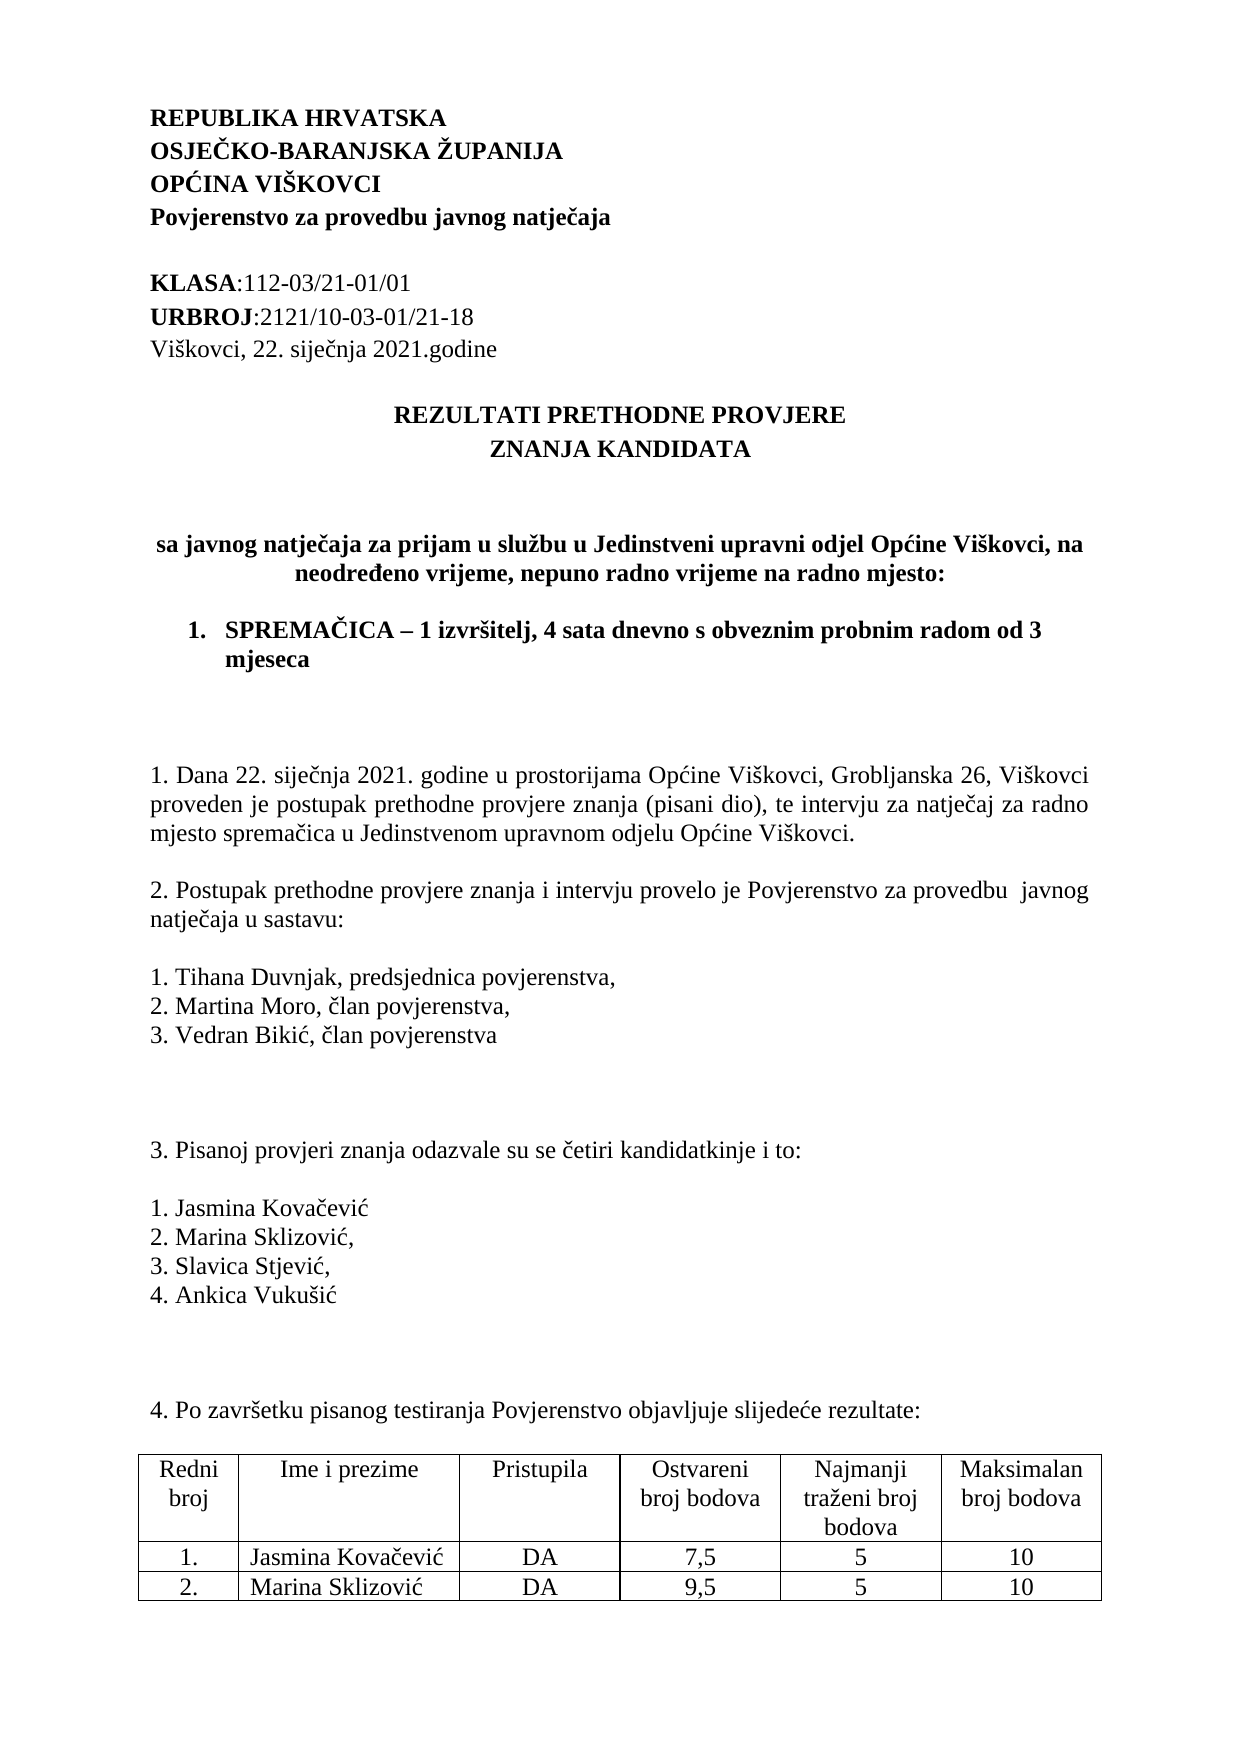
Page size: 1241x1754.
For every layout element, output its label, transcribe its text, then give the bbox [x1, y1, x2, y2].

text REPUBLIKA HRVATSKA [150, 103, 1090, 132]
text sa javnog natječaja za prijam u službu u Jedinstveni upravni odjel Općine Viškovci, na neodređeno vrijeme, nepuno radno vrijeme na radno mjesto: [150, 529, 1090, 586]
table_cell 10 [942, 1542, 1101, 1571]
table_cell 7,5 [621, 1542, 780, 1571]
text 2. Martina Moro, član povjerenstva, [150, 991, 1090, 1020]
text 3. Pisanoj provjeri znanja odazvale su se četiri kandidatkinje i to: [150, 1136, 1090, 1164]
table_cell 9,5 [621, 1572, 780, 1600]
table_cell 2. [139, 1572, 238, 1600]
text 2. Marina Sklizović, [150, 1222, 1090, 1251]
text OPĆINA VIŠKOVCI [150, 169, 1090, 198]
table_header Pristupila [460, 1455, 619, 1541]
table_cell 10 [942, 1572, 1101, 1600]
text 4. Ankica Vukušić [150, 1280, 1090, 1308]
table_cell 5 [781, 1572, 941, 1600]
text 3. Slavica Stjević, [150, 1251, 1090, 1280]
text 1. Tihana Duvnjak, predsjednica povjerenstva, [150, 962, 1090, 991]
table_cell DA [460, 1542, 619, 1571]
table_header Maksimalan broj bodova [942, 1455, 1101, 1541]
text 4. Po završetku pisanog testiranja Povjerenstvo objavljuje slijedeće rezultate: [150, 1396, 1090, 1424]
text 1. Dana 22. siječnja 2021. godine u prostorijama Općine Viškovci, Grobljanska 26, Viškovci proveden je postupak prethodne provjere znanja (pisani dio), te intervju za natječaj za radno mjesto spremačica u Jedinstvenom upravnom odjelu Općine Viškovci. [150, 760, 1090, 846]
text 2. Postupak prethodne provjere znanja i intervju provelo je Povjerenstvo za provedbu javnog natječaja u sastavu: [150, 876, 1090, 933]
table_cell Marina Sklizović [239, 1572, 459, 1600]
text Viškovci, 22. siječnja 2021.godine [150, 334, 1090, 363]
table_cell Jasmina Kovačević [239, 1542, 459, 1571]
table_header Najmanji traženi broj bodova [781, 1455, 941, 1541]
text KLASA:112-03/21-01/01 [150, 268, 1090, 297]
table_header Redni broj [139, 1455, 238, 1541]
table_cell 5 [781, 1542, 941, 1571]
text REZULTATI PRETHODNE PROVJERE [150, 401, 1090, 429]
text URBROJ:2121/10-03-01/21-18 [150, 302, 1090, 330]
table_header Ostvareni broj bodova [621, 1455, 780, 1541]
table_cell DA [460, 1572, 619, 1600]
list SPREMAČICA – 1 izvršitelj, 4 sata dnevno s obveznim probnim radom od 3 mjeseca [187, 616, 1090, 673]
text 3. Vedran Bikić, član povjerenstva [150, 1020, 1090, 1048]
text OSJEČKO-BARANJSKA ŽUPANIJA [150, 136, 1090, 165]
table_header Ime i prezime [239, 1455, 459, 1541]
text Povjerenstvo za provedbu javnog natječaja [150, 202, 1090, 231]
table_cell 1. [139, 1542, 238, 1571]
text 1. Jasmina Kovačević [150, 1193, 1090, 1222]
text ZNANJA KANDIDATA [150, 434, 1090, 462]
